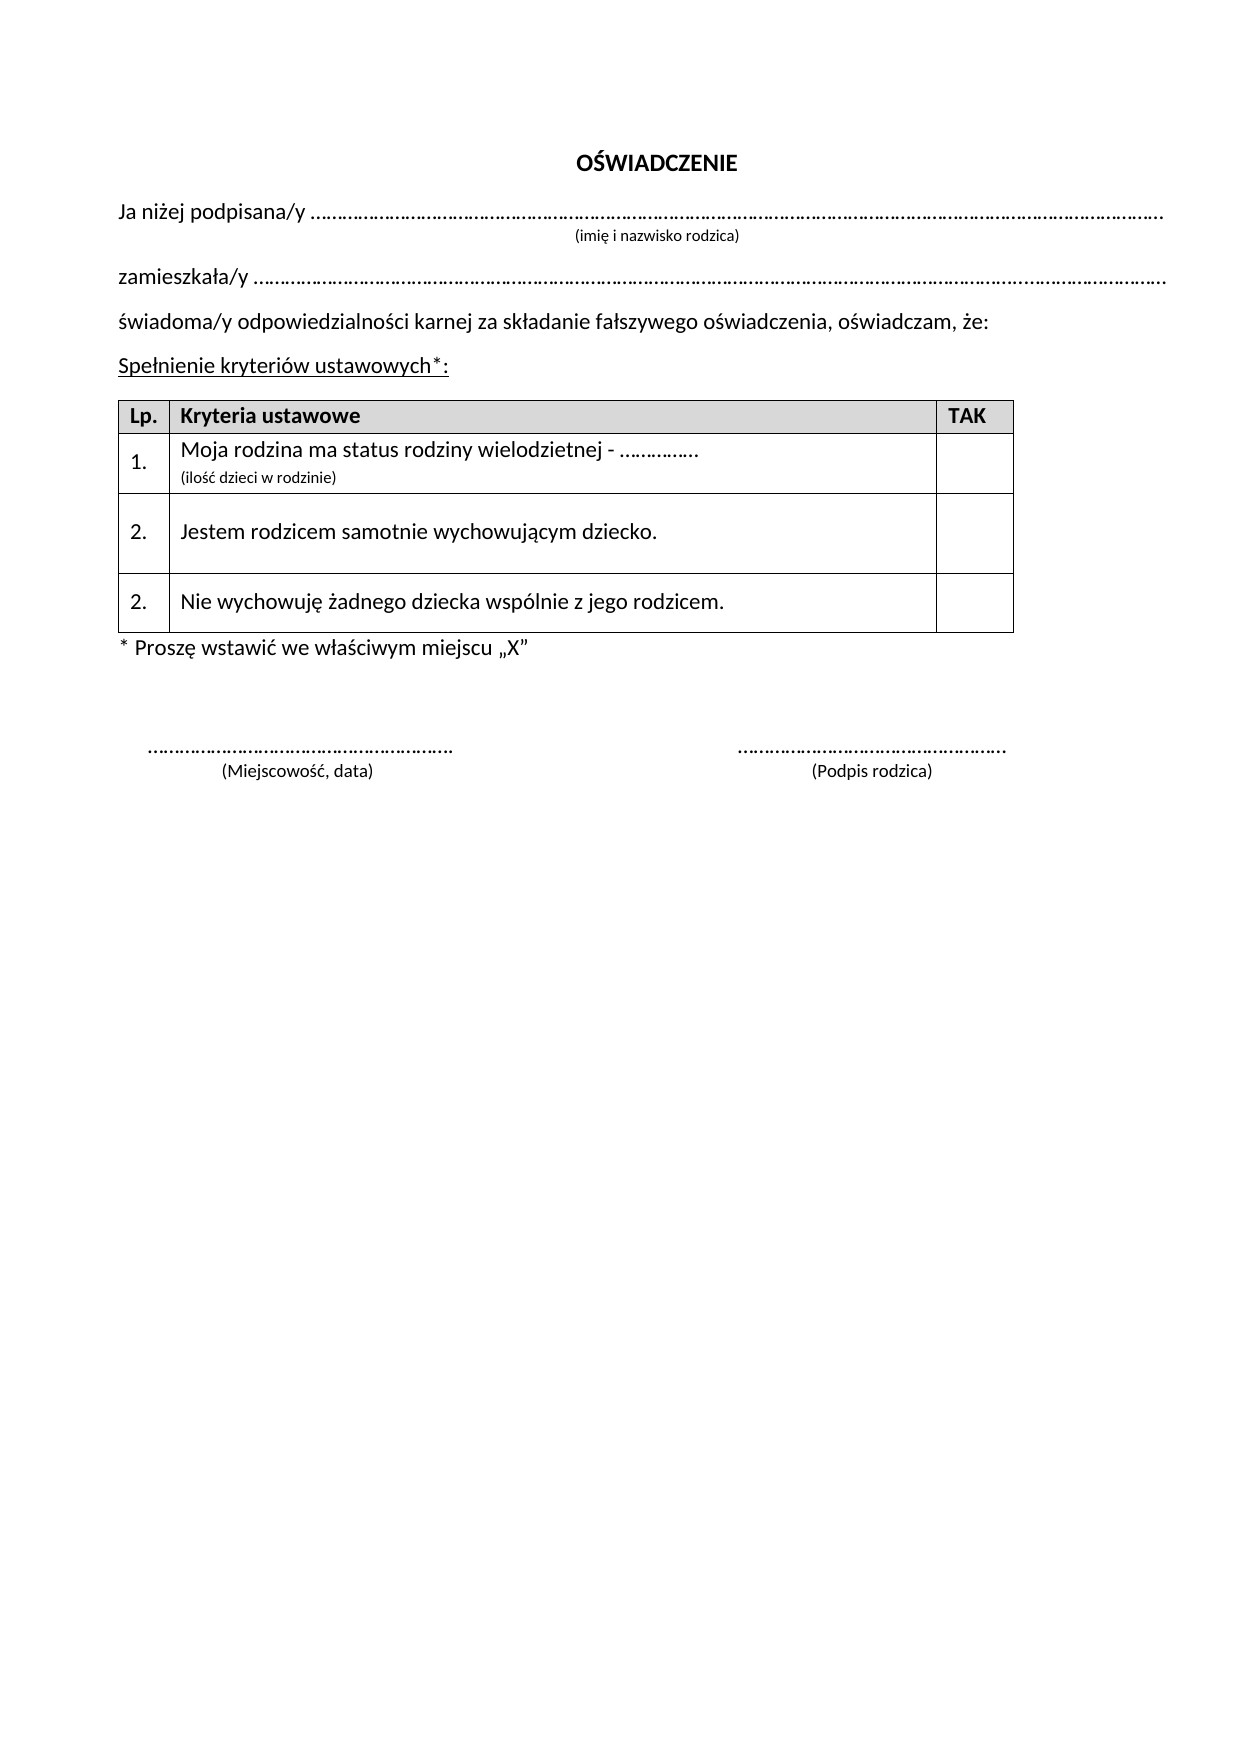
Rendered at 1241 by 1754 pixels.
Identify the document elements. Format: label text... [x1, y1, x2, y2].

text * Proszę wstawić we właściwym miejscu „X” [118, 633, 1196, 661]
text Ja niżej podpisana/y ……………………………………………………………………………………………………………………………………………… [118, 197, 1167, 225]
text …………………………………………………. …………………………………………… [148, 731, 1167, 759]
text (Miejscowość, data) (Podpis rodzica) [148, 759, 1167, 782]
table_header Kryteria ustawowe [170, 401, 936, 433]
table_cell [937, 434, 1013, 492]
text zamieszkała/y ………………………………………………………………………………………………………………………………..……………………… [118, 262, 1196, 290]
table_cell Nie wychowuję żadnego dziecka wspólnie z jego rodzicem. [170, 574, 936, 632]
table_cell Jestem rodzicem samotnie wychowującym dziecko. [170, 494, 936, 573]
table_header Lp. [119, 401, 169, 433]
table_cell Moja rodzina ma status rodziny wielodzietnej - …………… (ilość dzieci w rodzinie) [170, 434, 936, 492]
text Spełnienie kryteriów ustawowych*: [118, 352, 1196, 379]
text świadoma/y odpowiedzialności karnej za składanie fałszywego oświadczenia, oświadczam, że: [118, 307, 1196, 335]
table_cell [937, 574, 1013, 632]
text (imię i nazwisko rodzica) [148, 225, 1167, 246]
table_cell [937, 494, 1013, 573]
text OŚWIADCZENIE [148, 148, 1167, 178]
table_cell 2. [119, 574, 169, 632]
table_cell 2. [119, 494, 169, 573]
table_cell 1. [119, 434, 169, 492]
table_header TAK [937, 401, 1013, 433]
